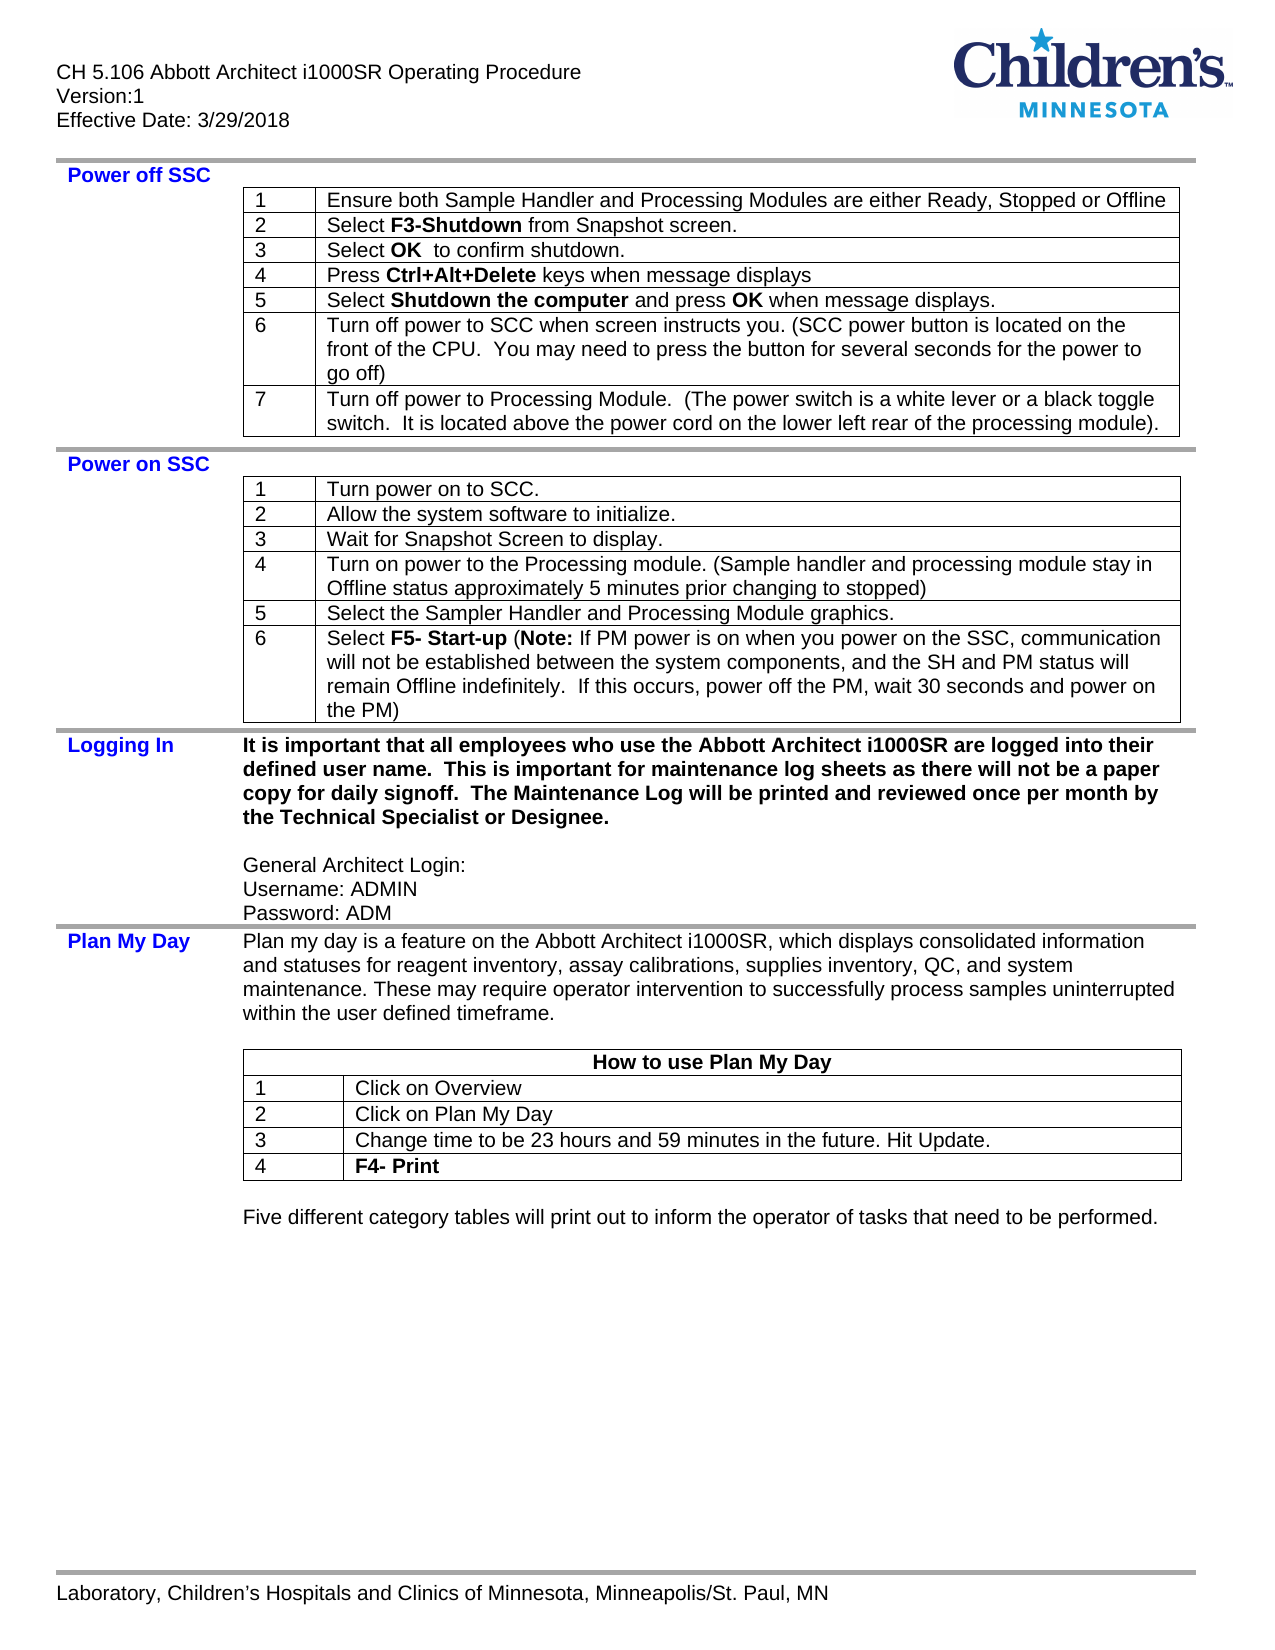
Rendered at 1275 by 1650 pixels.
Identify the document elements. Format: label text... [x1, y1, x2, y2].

table_cell Power off SSC [56, 163, 231, 447]
table_cell Power on SSC [56, 452, 231, 728]
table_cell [231, 929, 1196, 1570]
table_cell [231, 163, 1196, 447]
table_cell It is important that all employees who use the Abbott Architect i1000SR are logged into their defined user name. This is important for maintenance log sheets as there will not be a paper copy for daily signoff. The Maintenance Log will be printed and reviewed once per month by the Technical Specialist or Designee. General Architect Login: Username: ADMIN Password: ADM [231, 733, 1196, 924]
table_cell Logging In [56, 733, 231, 924]
picture [954, 28, 1233, 118]
table_cell [231, 452, 1196, 728]
table_cell Plan My Day [56, 929, 231, 1570]
